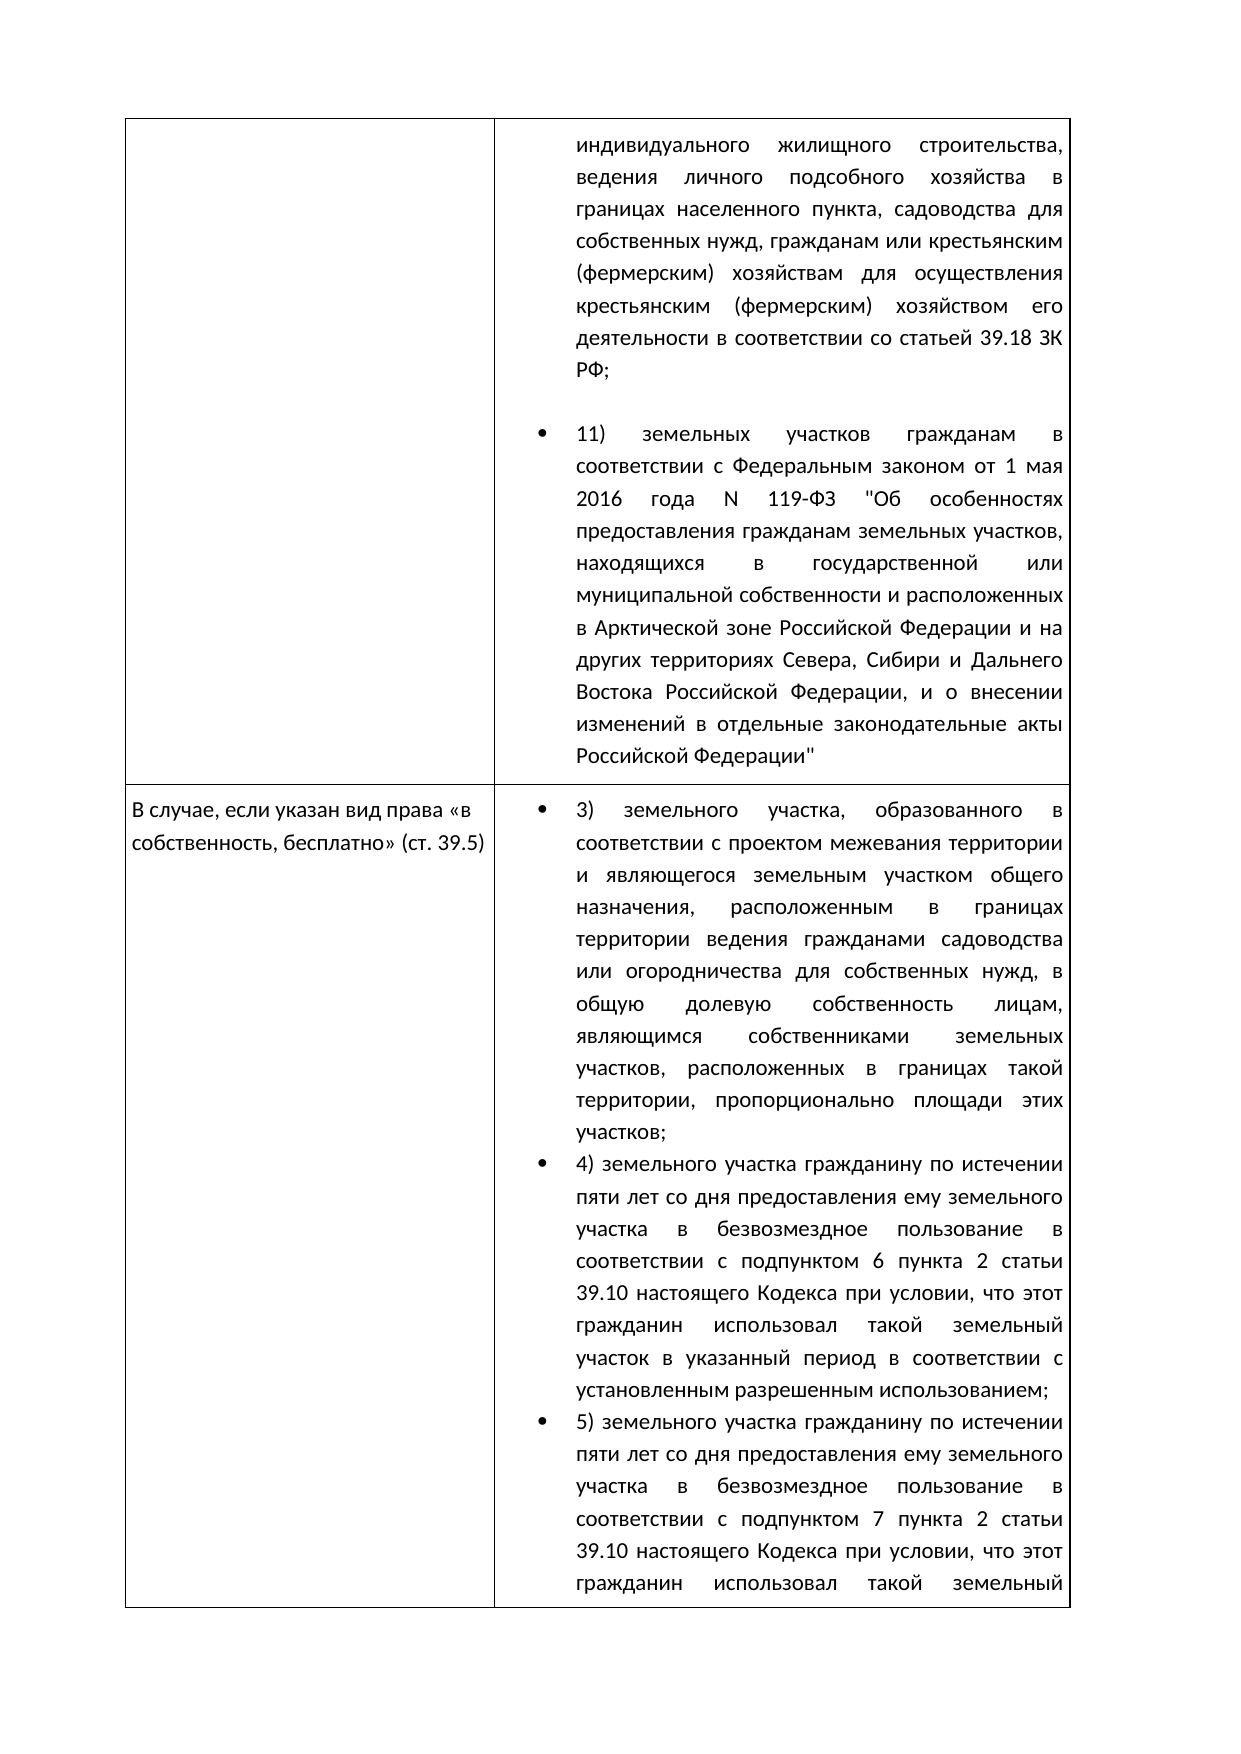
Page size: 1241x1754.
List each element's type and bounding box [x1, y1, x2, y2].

table_cell [495, 785, 1069, 1607]
table_cell [126, 785, 494, 1607]
table_cell [495, 119, 1069, 784]
table_cell [126, 119, 494, 784]
